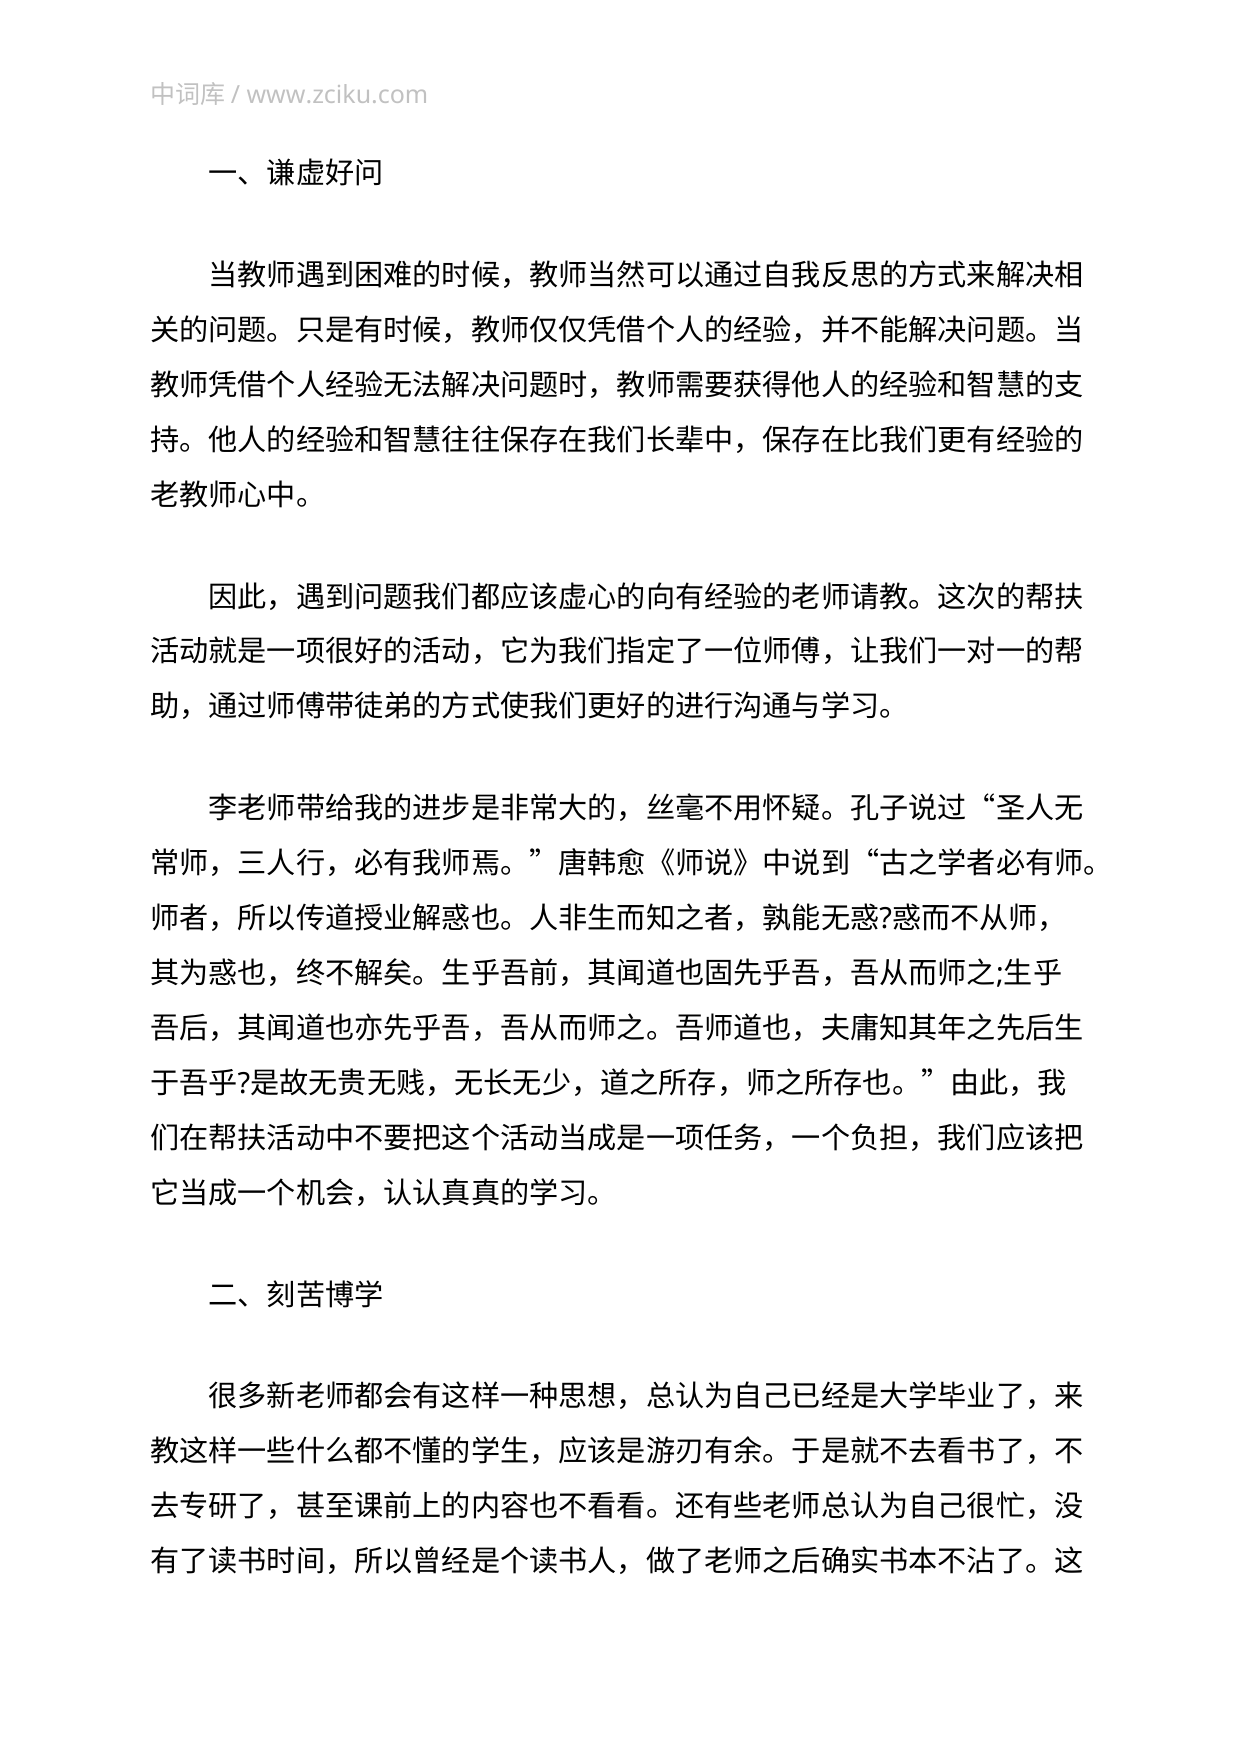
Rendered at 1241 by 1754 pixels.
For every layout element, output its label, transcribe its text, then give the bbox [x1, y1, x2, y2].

text 当教师遇到困难的时候，教师当然可以通过自我反思的方式来解决相关的问题。只是有时候，教师仅仅凭借个人的经验，并不能解决问题。当教师凭借个人经验无法解决问题时，教师需要获得他人的经验和智慧的支持。他人的经验和智慧往往保存在我们长辈中，保存在比我们更有经验的老教师心中。 [150, 252, 1090, 514]
text 因此，遇到问题我们都应该虚心的向有经验的老师请教。这次的帮扶活动就是一项很好的活动，它为我们指定了一位师傅，让我们一对一的帮助，通过师傅带徒弟的方式使我们更好的进行沟通与学习。 [150, 573, 1090, 725]
text 一、谦虚好问 [150, 150, 1090, 192]
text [150, 1373, 1090, 1580]
text 李老师带给我的进步是非常大的，丝毫不用怀疑。孔子说过“圣人无常师，三人行，必有我师焉。”唐韩愈《师说》中说到“古之学者必有师。师者，所以传道授业解惑也。人非生而知之者，孰能无惑?惑而不从师，其为惑也，终不解矣。生乎吾前，其闻道也固先乎吾，吾从而师之;生乎吾后，其闻道也亦先乎吾，吾从而师之。吾师道也，夫庸知其年之先后生于吾乎?是故无贵无贱，无长无少，道之所存，师之所存也。”由此，我们在帮扶活动中不要把这个活动当成是一项任务，一个负担，我们应该把它当成一个机会，认认真真的学习。 [150, 785, 1090, 1212]
text 二、刻苦博学 [150, 1271, 1090, 1313]
